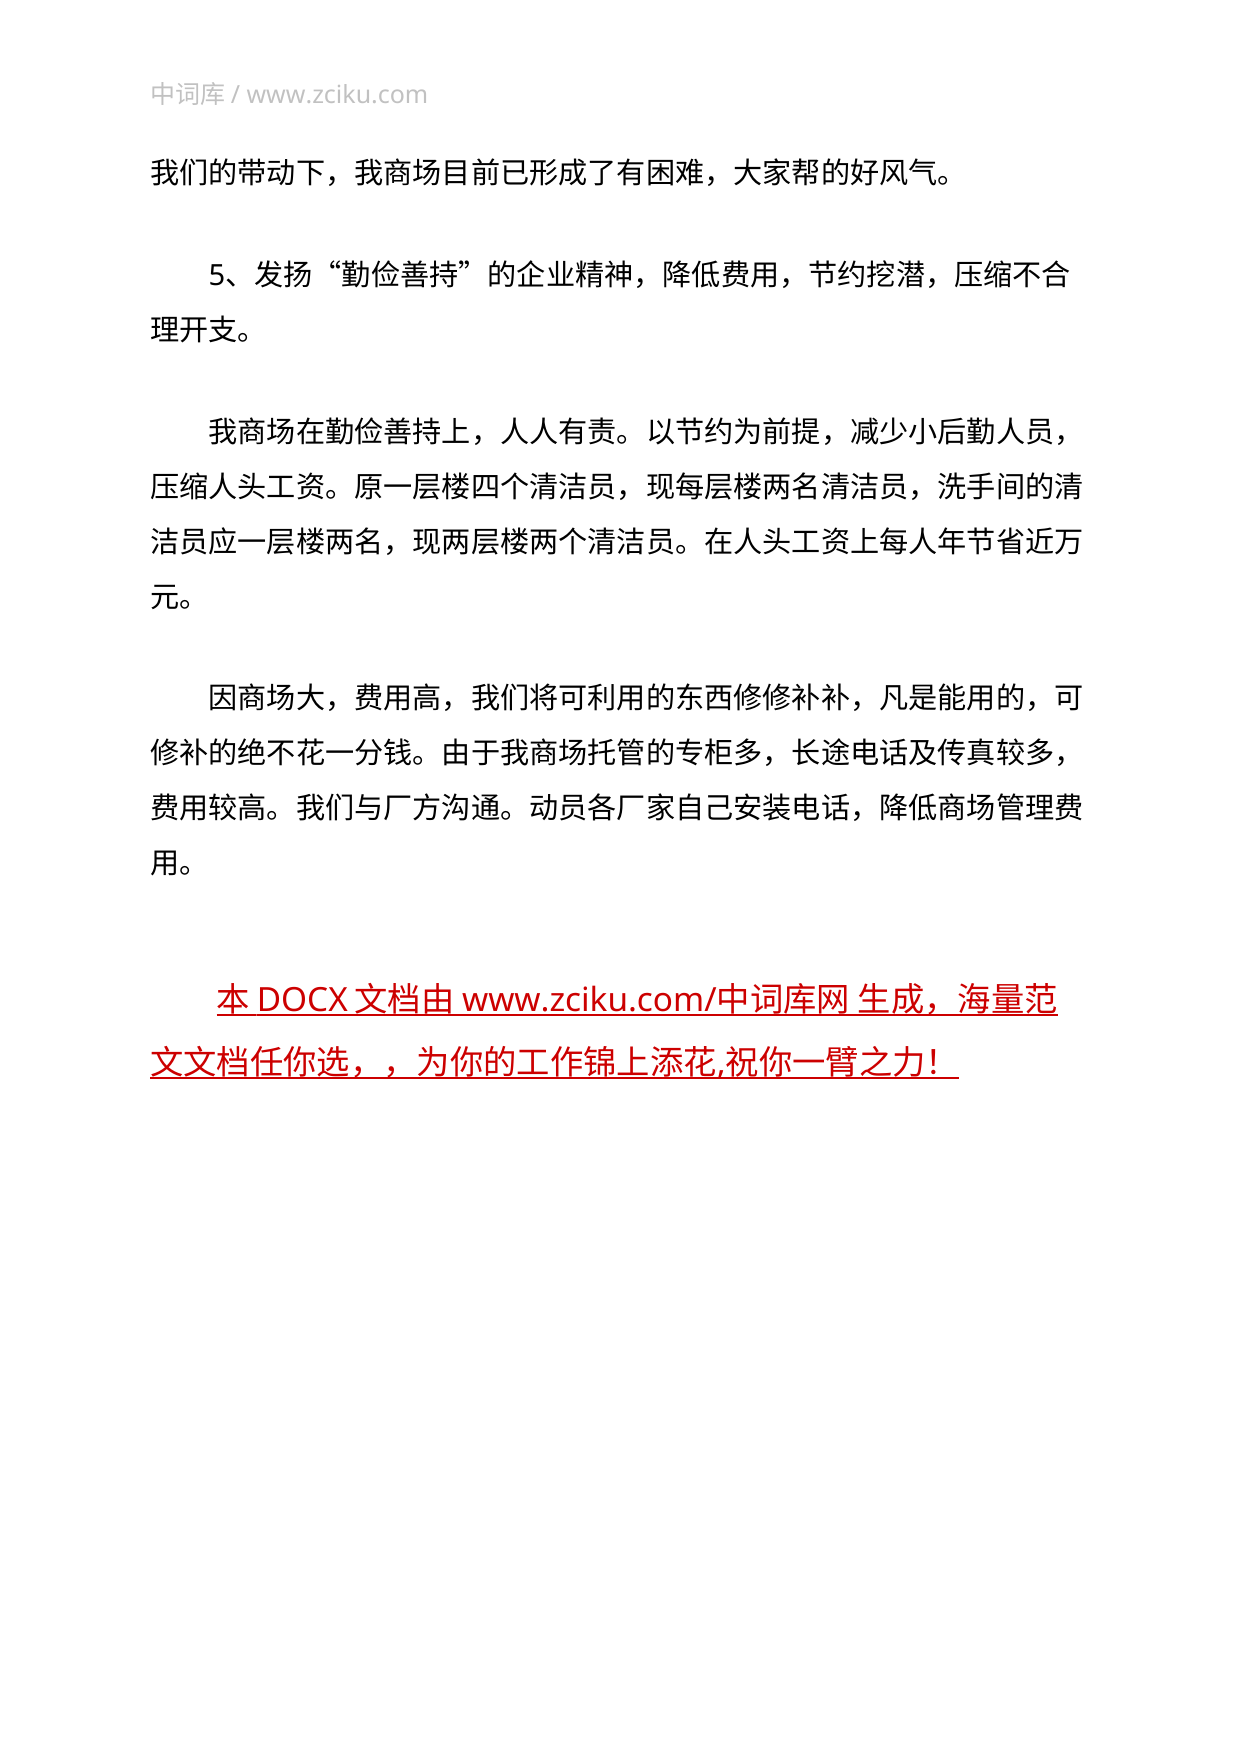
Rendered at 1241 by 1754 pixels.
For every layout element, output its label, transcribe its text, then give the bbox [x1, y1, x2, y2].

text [150, 150, 1090, 192]
text 本DOCX文档由 www.zciku.com/中词库网 生成，海量范文文档任你选，，为你的工作锦上添花,祝你一臂之力！ [150, 973, 1090, 1084]
text 因商场大，费用高，我们将可利用的东西修修补补，凡是能用的，可修补的绝不花一分钱。由于我商场托管的专柜多，长途电话及传真较多，费用较高。我们与厂方沟通。动员各厂家自己安装电话，降低商场管理费用。 [150, 675, 1090, 882]
text 我商场在勤俭善持上，人人有责。以节约为前提，减少小后勤人员，压缩人头工资。原一层楼四个清洁员，现每层楼两名清洁员，洗手间的清洁员应一层楼两名，现两层楼两个清洁员。在人头工资上每人年节省近万元。 [150, 408, 1090, 616]
text 5、发扬“勤俭善持”的企业精神，降低费用，节约挖潜，压缩不合理开支。 [150, 252, 1090, 349]
